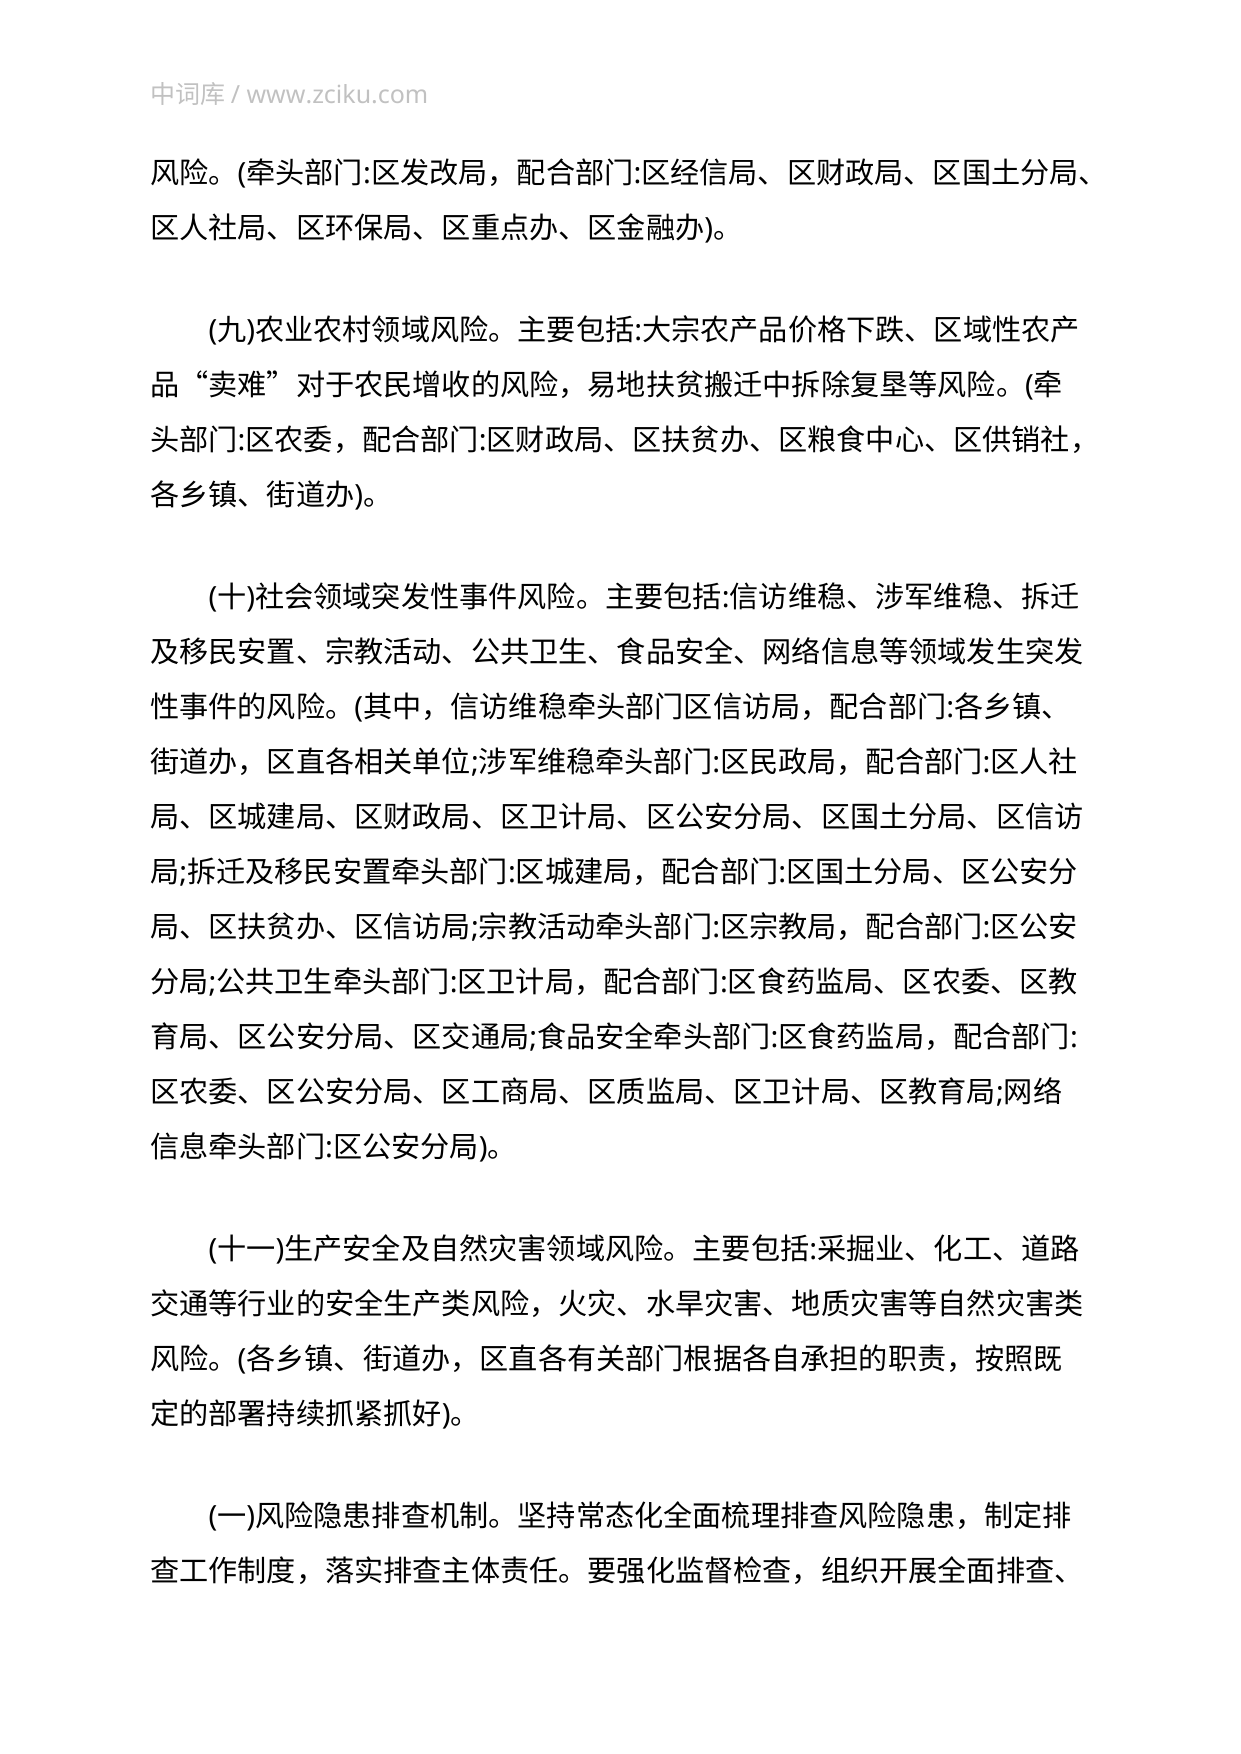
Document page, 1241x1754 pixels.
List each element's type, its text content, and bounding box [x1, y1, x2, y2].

text (九)农业农村领域风险。主要包括:大宗农产品价格下跌、区域性农产品“卖难”对于农民增收的风险，易地扶贫搬迁中拆除复垦等风险。(牵头部门:区农委，配合部门:区财政局、区扶贫办、区粮食中心、区供销社，各乡镇、街道办)。 [150, 307, 1090, 514]
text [150, 150, 1090, 247]
text (十一)生产安全及自然灾害领域风险。主要包括:采掘业、化工、道路交通等行业的安全生产类风险，火灾、水旱灾害、地质灾害等自然灾害类风险。(各乡镇、街道办，区直各有关部门根据各自承担的职责，按照既定的部署持续抓紧抓好)。 [150, 1226, 1090, 1433]
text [150, 1493, 1090, 1590]
text (十)社会领域突发性事件风险。主要包括:信访维稳、涉军维稳、拆迁及移民安置、宗教活动、公共卫生、食品安全、网络信息等领域发生突发性事件的风险。(其中，信访维稳牵头部门区信访局，配合部门:各乡镇、街道办，区直各相关单位;涉军维稳牵头部门:区民政局，配合部门:区人社局、区城建局、区财政局、区卫计局、区公安分局、区国土分局、区信访局;拆迁及移民安置牵头部门:区城建局，配合部门:区国土分局、区公安分局、区扶贫办、区信访局;宗教活动牵头部门:区宗教局，配合部门:区公安分局;公共卫生牵头部门:区卫计局，配合部门:区食药监局、区农委、区教育局、区公安分局、区交通局;食品安全牵头部门:区食药监局，配合部门:区农委、区公安分局、区工商局、区质监局、区卫计局、区教育局;网络信息牵头部门:区公安分局)。 [150, 574, 1090, 1166]
